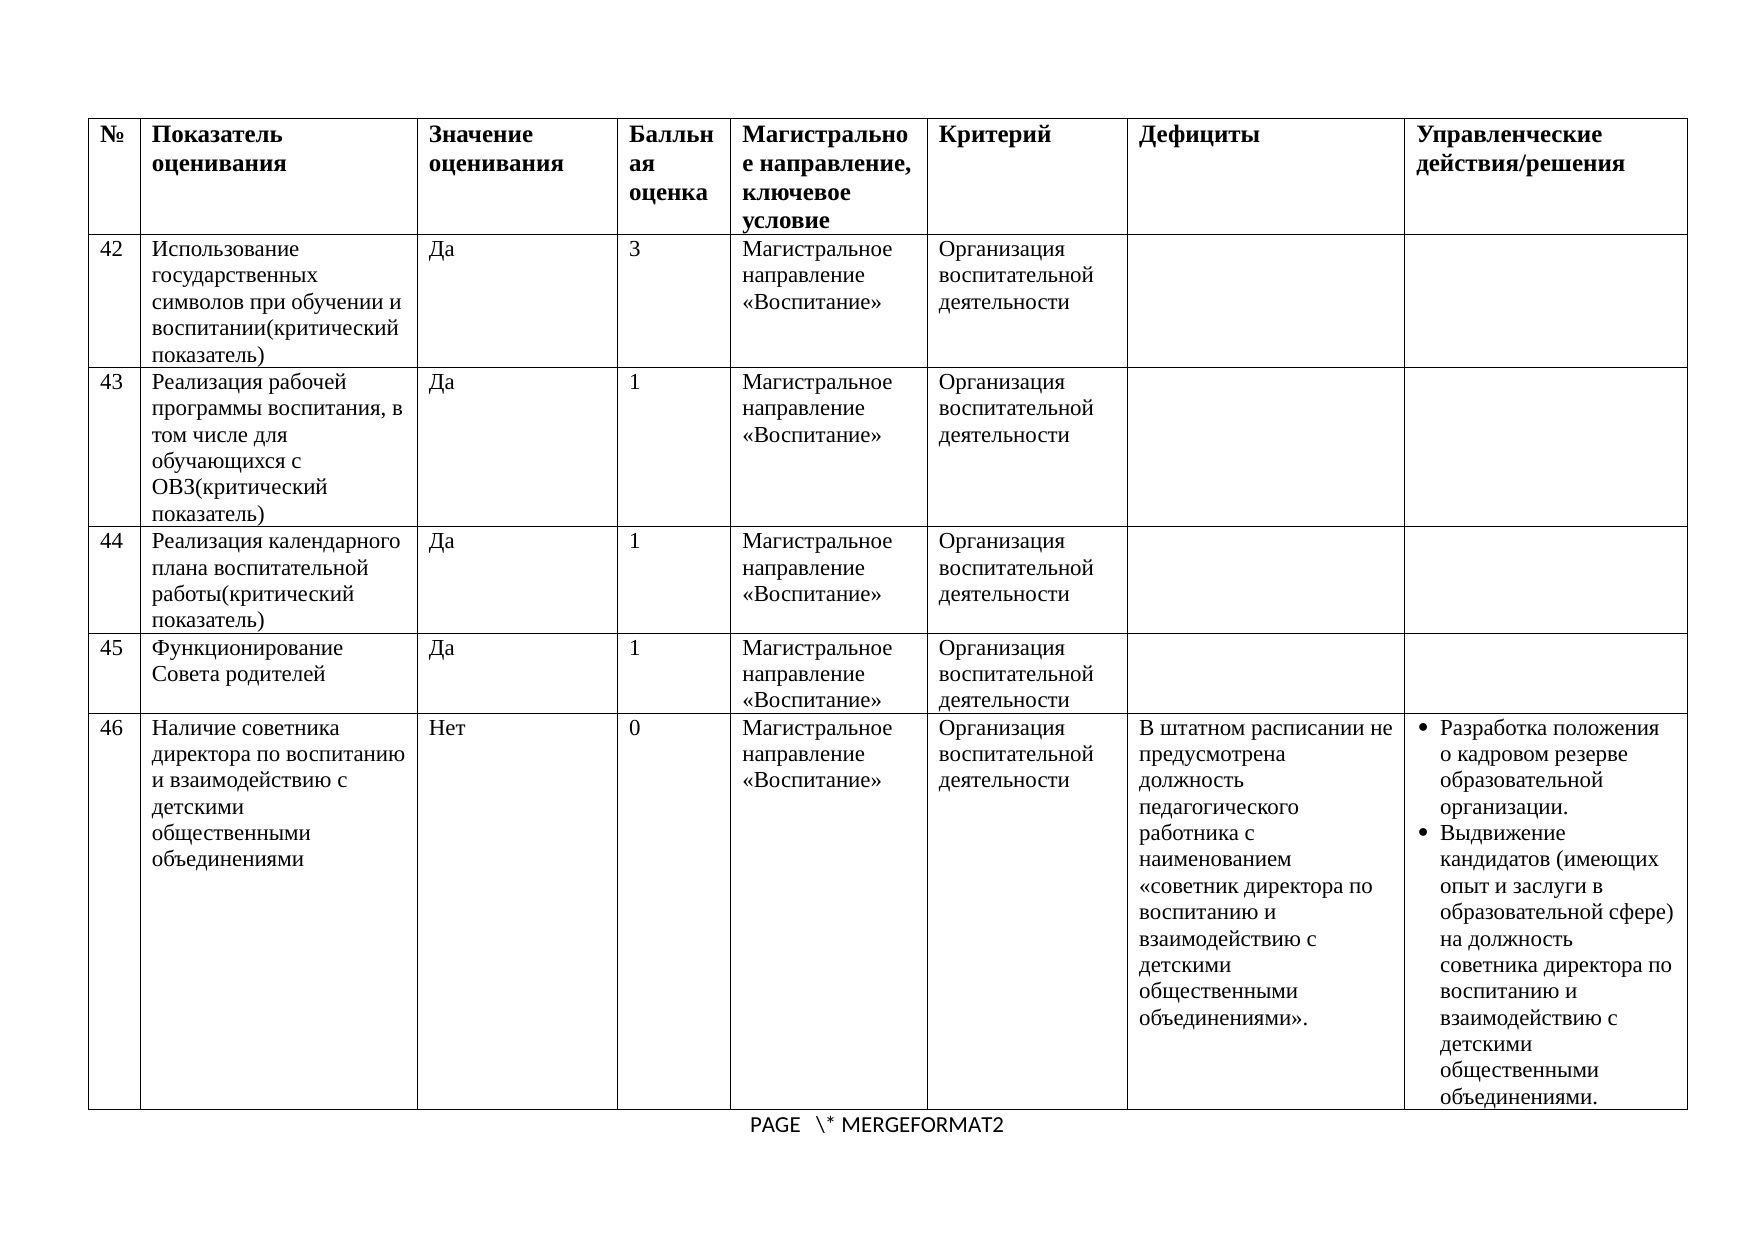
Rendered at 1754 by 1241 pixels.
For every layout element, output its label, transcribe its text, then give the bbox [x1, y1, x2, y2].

table_cell Магистральное направление «Воспитание» [731, 527, 927, 633]
table_cell Да [418, 368, 617, 526]
table_cell Магистральное направление «Воспитание» [731, 368, 927, 526]
table_cell 3 [618, 235, 730, 367]
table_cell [1128, 714, 1404, 1109]
table_cell 1 [618, 368, 730, 526]
table_cell Да [418, 634, 617, 713]
table_cell Реализация рабочей программы воспитания, в том числе для обучающихся с ОВЗ(критический показатель) [141, 368, 417, 526]
table_cell Нет [418, 714, 617, 1109]
table_cell [1128, 235, 1404, 367]
table_cell Да [418, 235, 617, 367]
table_cell [1405, 634, 1687, 713]
table_cell [1128, 634, 1404, 713]
table_cell Магистральное направление «Воспитание» [731, 634, 927, 713]
table_cell 46 [89, 714, 140, 1109]
table_header Магистральное направление, ключевое условие [731, 119, 927, 234]
table_cell Организация воспитательной деятельности [928, 714, 1127, 1109]
table_cell Магистральное направление «Воспитание» [731, 235, 927, 367]
table_header Критерий [928, 119, 1127, 234]
table_cell Организация воспитательной деятельности [928, 235, 1127, 367]
table_cell [1128, 527, 1404, 633]
table_cell Организация воспитательной деятельности [928, 634, 1127, 713]
table_header Балльная оценка [618, 119, 730, 234]
table_cell Организация воспитательной деятельности [928, 527, 1127, 633]
table_cell [1128, 368, 1404, 526]
table_cell 43 [89, 368, 140, 526]
table_header Показатель оценивания [141, 119, 417, 234]
table_cell Функционирование Совета родителей [141, 634, 417, 713]
table_header № [89, 119, 140, 234]
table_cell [141, 714, 417, 1109]
table_cell [1405, 235, 1687, 367]
table_cell Использование государственных символов при обучении и воспитании(критический показатель) [141, 235, 417, 367]
table_cell [1405, 527, 1687, 633]
table_cell 42 [89, 235, 140, 367]
table_cell Магистральное направление «Воспитание» [731, 714, 927, 1109]
table_cell 45 [89, 634, 140, 713]
table_cell 1 [618, 634, 730, 713]
table_cell Организация воспитательной деятельности [928, 368, 1127, 526]
table_header Дефициты [1128, 119, 1404, 234]
table_cell Да [418, 527, 617, 633]
table_cell Реализация календарного плана воспитательной работы(критический показатель) [141, 527, 417, 633]
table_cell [1405, 714, 1687, 1109]
table_cell 0 [618, 714, 730, 1109]
table_cell 1 [618, 527, 730, 633]
table_header Управленческие действия/решения [1405, 119, 1687, 234]
table_cell [1405, 368, 1687, 526]
table_cell 44 [89, 527, 140, 633]
table_header Значение оценивания [418, 119, 617, 234]
